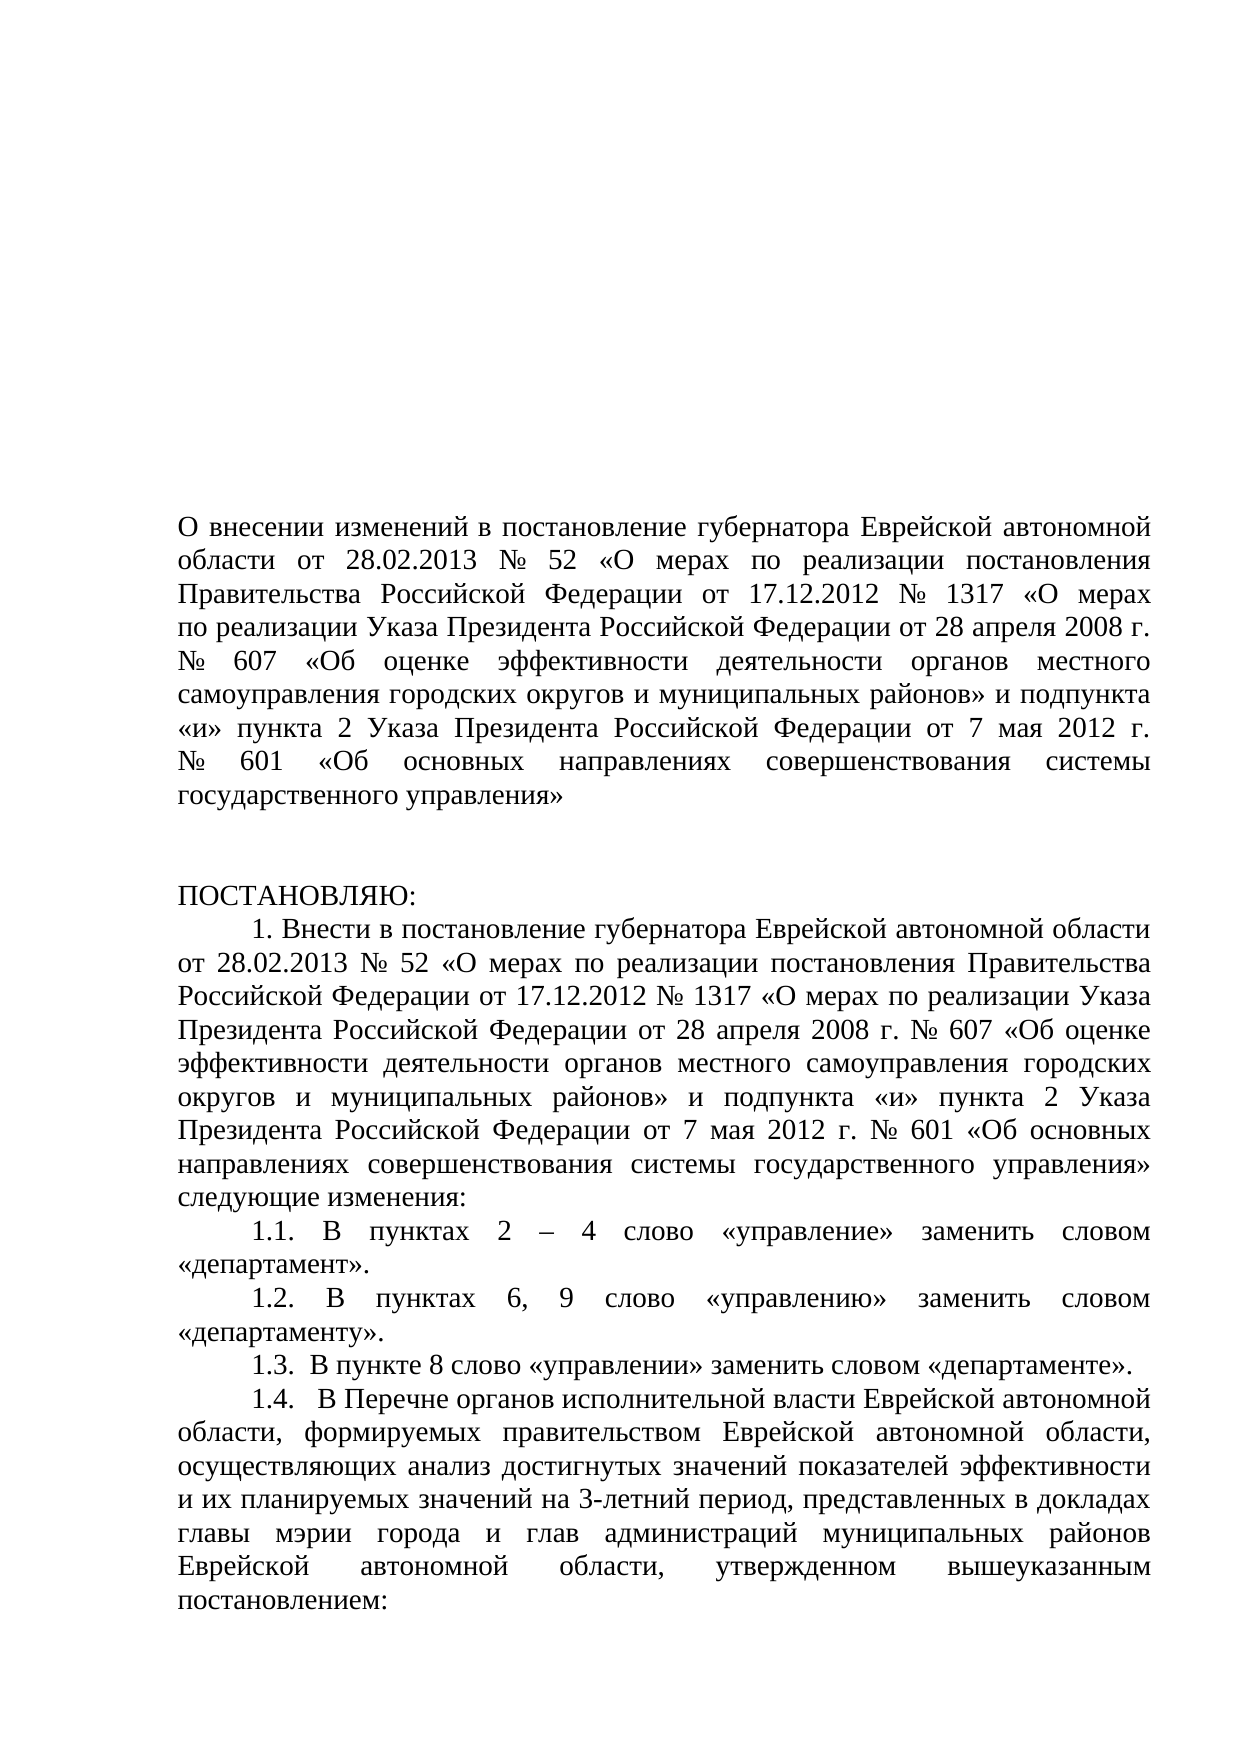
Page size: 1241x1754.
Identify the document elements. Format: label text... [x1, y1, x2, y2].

text 1.3. В пункте 8 слово «управлении» заменить словом «департаменте». [177, 1347, 1152, 1381]
text 1.1. В пунктах 2 – 4 слово «управление» заменить словом «департамент». [177, 1213, 1152, 1280]
text 1. Внести в постановление губернатора Еврейской автономной области от 28.02.2013 № 52 «О мерах по реализации постановления Правительства Российской Федерации от 17.12.2012 № 1317 «О мерах по реализации Указа Президента Российской Федерации от 28 апреля 2008 г. № 607 «Об оценке эффективности деятельности органов местного самоуправления городских округов и муниципальных районов» и подпункта «и» пункта 2 Указа Президента Российской Федерации от 7 мая 2012 г. № 601 «Об основных направлениях совершенствования системы государственного управления» следующие изменения: [177, 911, 1152, 1213]
text ПОСТАНОВЛЯЮ: [177, 878, 1152, 911]
text О внесении изменений в постановление губернатора Еврейской автономной области от 28.02.2013 № 52 «О мерах по реализации постановления Правительства Российской Федерации от 17.12.2012 № 1317 «О мерах по реализации Указа Президента Российской Федерации от 28 апреля 2008 г. № 607 «Об оценке эффективности деятельности органов местного самоуправления городских округов и муниципальных районов» и подпункта «и» пункта 2 Указа Президента Российской Федерации от 7 мая 2012 г. № 601 «Об основных направлениях совершенствования системы государственного управления» [177, 509, 1152, 811]
text 1.4. В Перечне органов исполнительной власти Еврейской автономной области, формируемых правительством Еврейской автономной области, осуществляющих анализ достигнутых значений показателей эффективности и их планируемых значений на 3-летний период, представленных в докладах главы мэрии города и глав администраций муниципальных районов Еврейской автономной области, утвержденном вышеуказанным постановлением: [177, 1381, 1152, 1616]
text 1.2. В пунктах 6, 9 слово «управлению» заменить словом «департаменту». [177, 1280, 1152, 1347]
